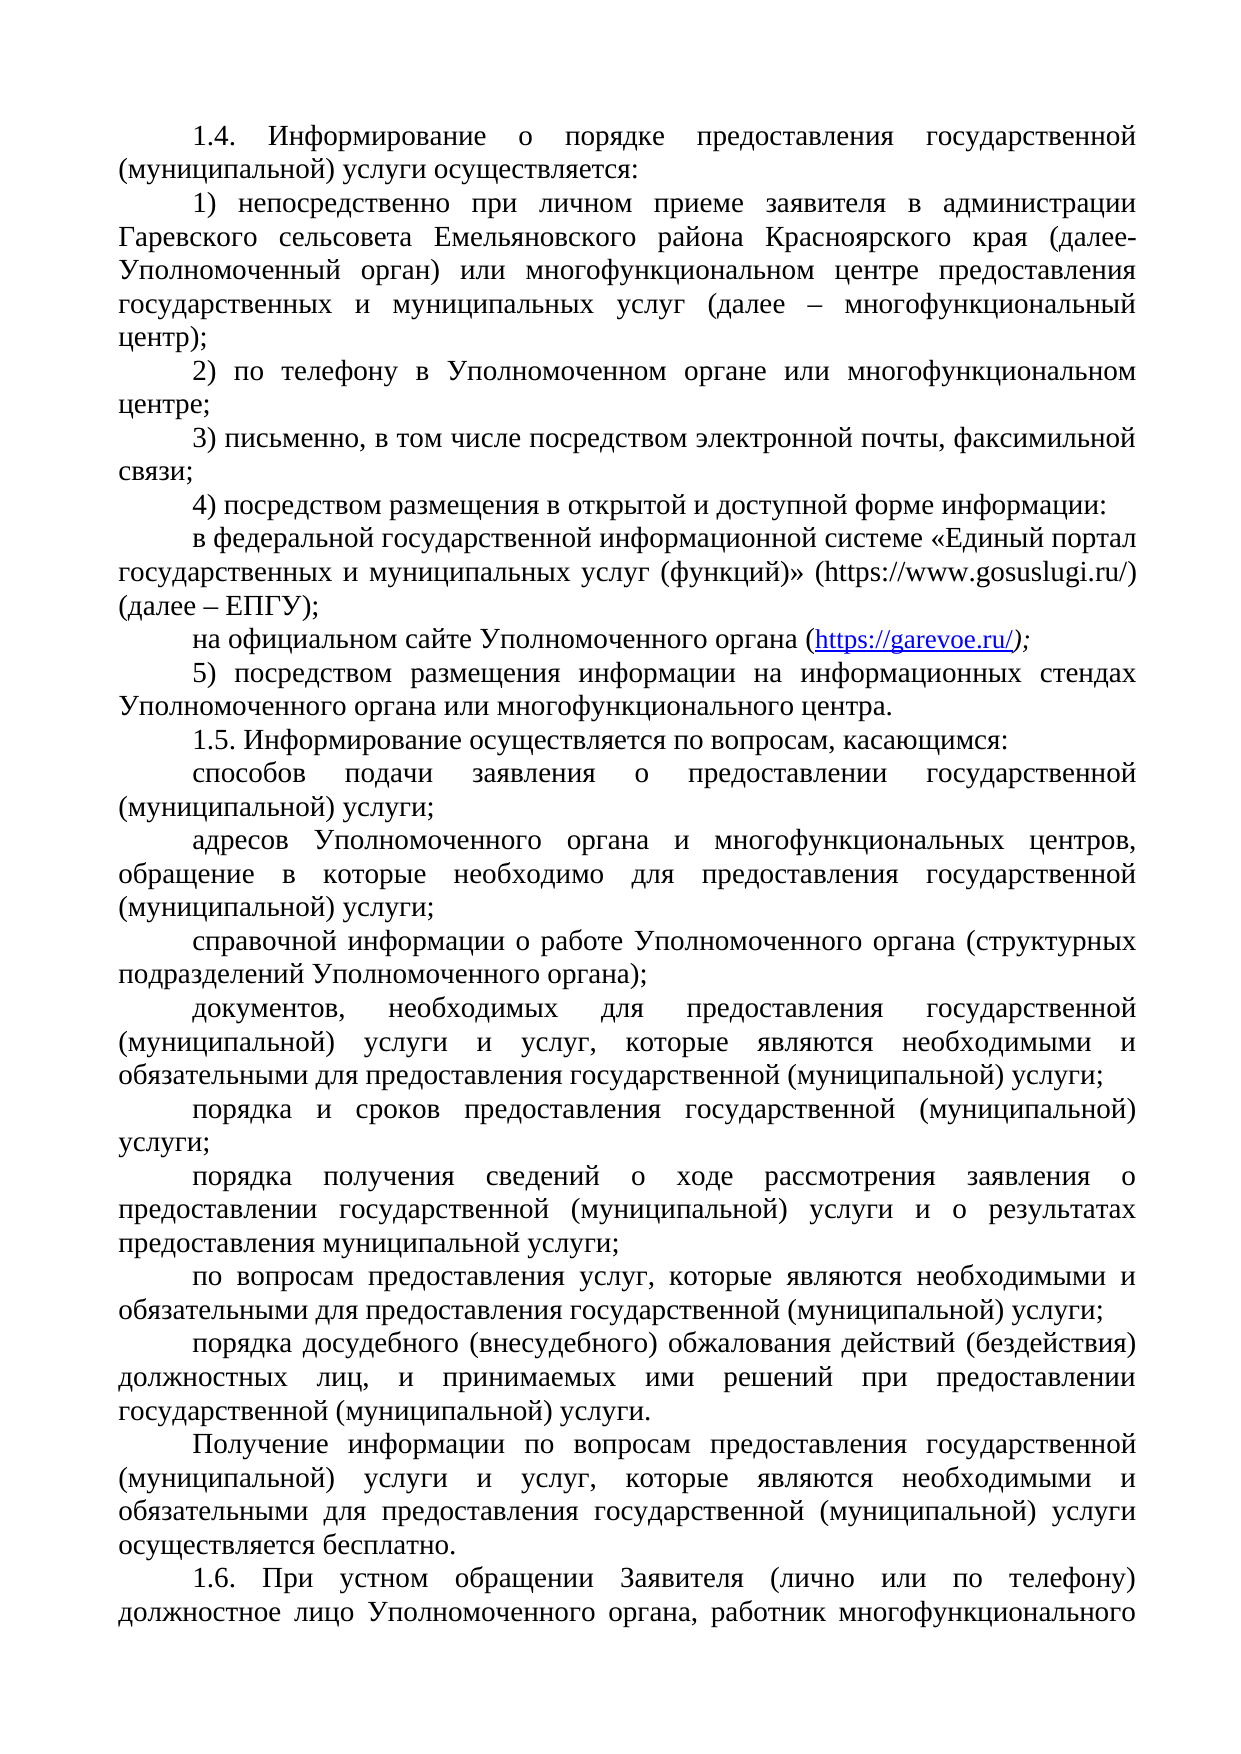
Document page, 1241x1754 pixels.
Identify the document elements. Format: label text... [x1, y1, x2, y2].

text 1) непосредственно при личном приеме заявителя в администрации Гаревского сельсовета Емельяновского района Красноярского края (далее- Уполномоченный орган) или многофункциональном центре предоставления государственных и муниципальных услуг (далее – многофункциональный центр); [118, 185, 1137, 353]
text в федеральной государственной информационной системе «Единый портал государственных и муниципальных услуг (функций)» (https://www.gosuslugi.ru/) (далее – ЕПГУ); [118, 521, 1137, 621]
text справочной информации о работе Уполномоченного органа (структурных подразделений Уполномоченного органа); [118, 923, 1137, 990]
text порядка досудебного (внесудебного) обжалования действий (бездействия) должностных лиц, и принимаемых ими решений при предоставлении государственной (муниципальной) услуги. [118, 1326, 1137, 1426]
text документов, необходимых для предоставления государственной (муниципальной) услуги и услуг, которые являются необходимыми и обязательными для предоставления государственной (муниципальной) услуги; [118, 990, 1137, 1091]
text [118, 1560, 1137, 1627]
text по вопросам предоставления услуг, которые являются необходимыми и обязательными для предоставления государственной (муниципальной) услуги; [118, 1258, 1137, 1326]
text на официальном сайте Уполномоченного органа (https://garevoe.ru/); [118, 621, 1137, 655]
text 1.4. Информирование о порядке предоставления государственной (муниципальной) услуги осуществляется: [118, 118, 1137, 185]
text 4) посредством размещения в открытой и доступной форме информации: [118, 487, 1137, 521]
text порядка и сроков предоставления государственной (муниципальной) услуги; [118, 1091, 1137, 1158]
text 2) по телефону в Уполномоченном органе или многофункциональном центре; [118, 353, 1137, 420]
text 1.5. Информирование осуществляется по вопросам, касающимся: [118, 722, 1137, 755]
text адресов Уполномоченного органа и многофункциональных центров, обращение в которые необходимо для предоставления государственной (муниципальной) услуги; [118, 822, 1137, 923]
text 3) письменно, в том числе посредством электронной почты, факсимильной связи; [118, 420, 1137, 487]
text 5) посредством размещения информации на информационных стендах Уполномоченного органа или многофункционального центра. [118, 655, 1137, 722]
text Получение информации по вопросам предоставления государственной (муниципальной) услуги и услуг, которые являются необходимыми и обязательными для предоставления государственной (муниципальной) услуги осуществляется бесплатно. [118, 1426, 1137, 1560]
text порядка получения сведений о ходе рассмотрения заявления о предоставлении государственной (муниципальной) услуги и о результатах предоставления муниципальной услуги; [118, 1158, 1137, 1258]
text способов подачи заявления о предоставлении государственной (муниципальной) услуги; [118, 755, 1137, 822]
